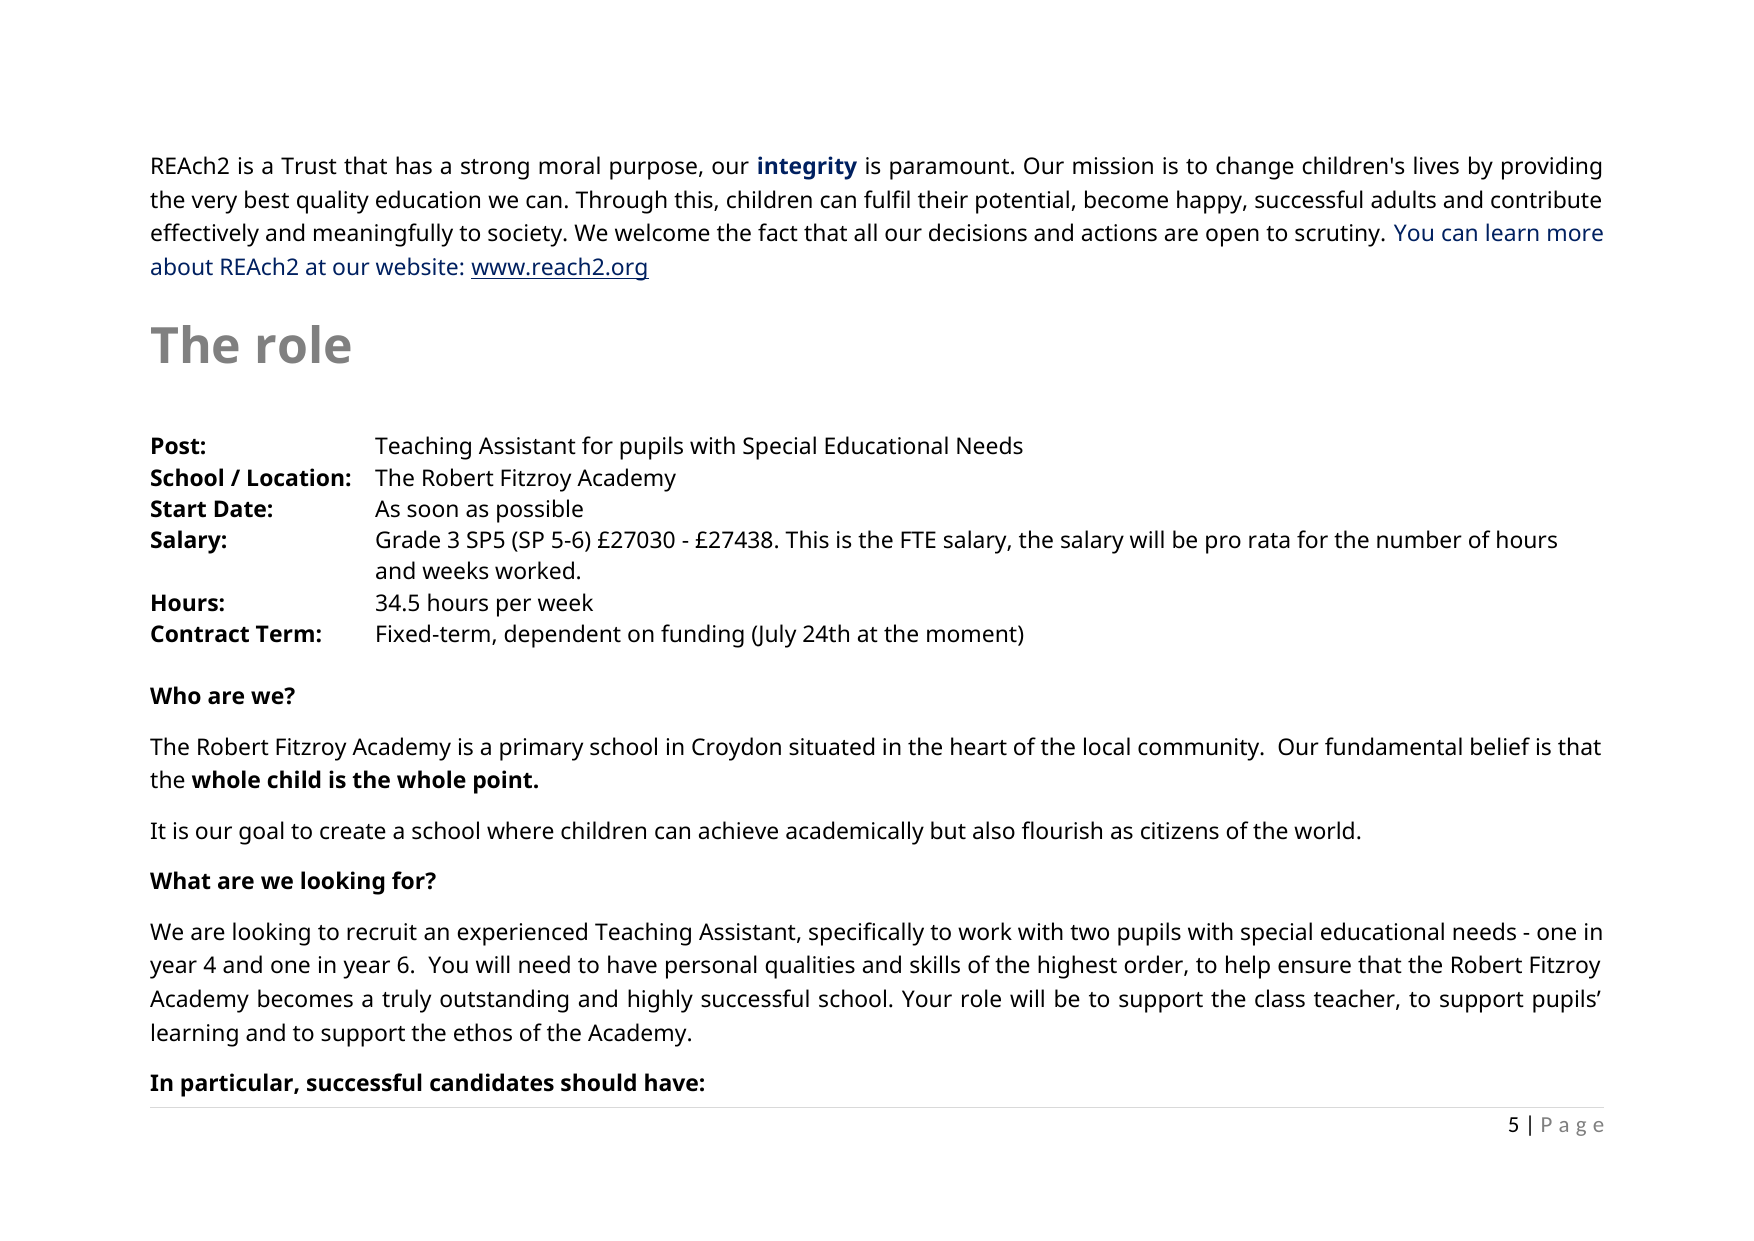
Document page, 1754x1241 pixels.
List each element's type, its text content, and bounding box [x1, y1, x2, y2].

text REAch2 is a Trust that has a strong moral purpose, our integrity is paramount. Our mission is to change children's lives by providing the very best quality education we can. Through this, children can fulfil their potential, become happy, successful adults and contribute effectively and meaningfully to society. We welcome the fact that all our decisions and actions are open to scrutiny. You can learn more about REAch2 at our website: www.reach2.org [150, 150, 1604, 282]
text Post: Teaching Assistant for pupils with Special Educational Needs [150, 430, 1604, 461]
text School / Location: The Robert Fitzroy Academy [150, 461, 1604, 493]
text It is our goal to create a school where children can achieve academically but also flourish as citizens of the world. [150, 815, 1604, 846]
text Who are we? [150, 680, 1604, 711]
text We are looking to recruit an experienced Teaching Assistant, specifically to work with two pupils with special educational needs - one in year 4 and one in year 6. You will need to have personal qualities and skills of the highest order, to help ensure that the Robert Fitzroy Academy becomes a truly outstanding and highly successful school. Your role will be to support the class teacher, to support pupils’ learning and to support the ethos of the Academy. [150, 916, 1604, 1048]
text In particular, successful candidates should have: [150, 1067, 1604, 1098]
text Start Date: As soon as possible [150, 493, 1604, 524]
text Salary: Grade 3 SP5 (SP 5-6) £27030 - £27438. This is the FTE salary, the salary will be pro rata for the number of hours and weeks worked. [150, 524, 1604, 586]
subtitle The role [150, 310, 1604, 378]
text Contract Term: Fixed-term, dependent on funding (July 24th at the moment) [150, 618, 1604, 649]
text What are we looking for? [150, 865, 1604, 896]
text The Robert Fitzroy Academy is a primary school in Croydon situated in the heart of the local community. Our fundamental belief is that the whole child is the whole point. [150, 731, 1604, 796]
text Hours: 34.5 hours per week [150, 586, 1604, 618]
